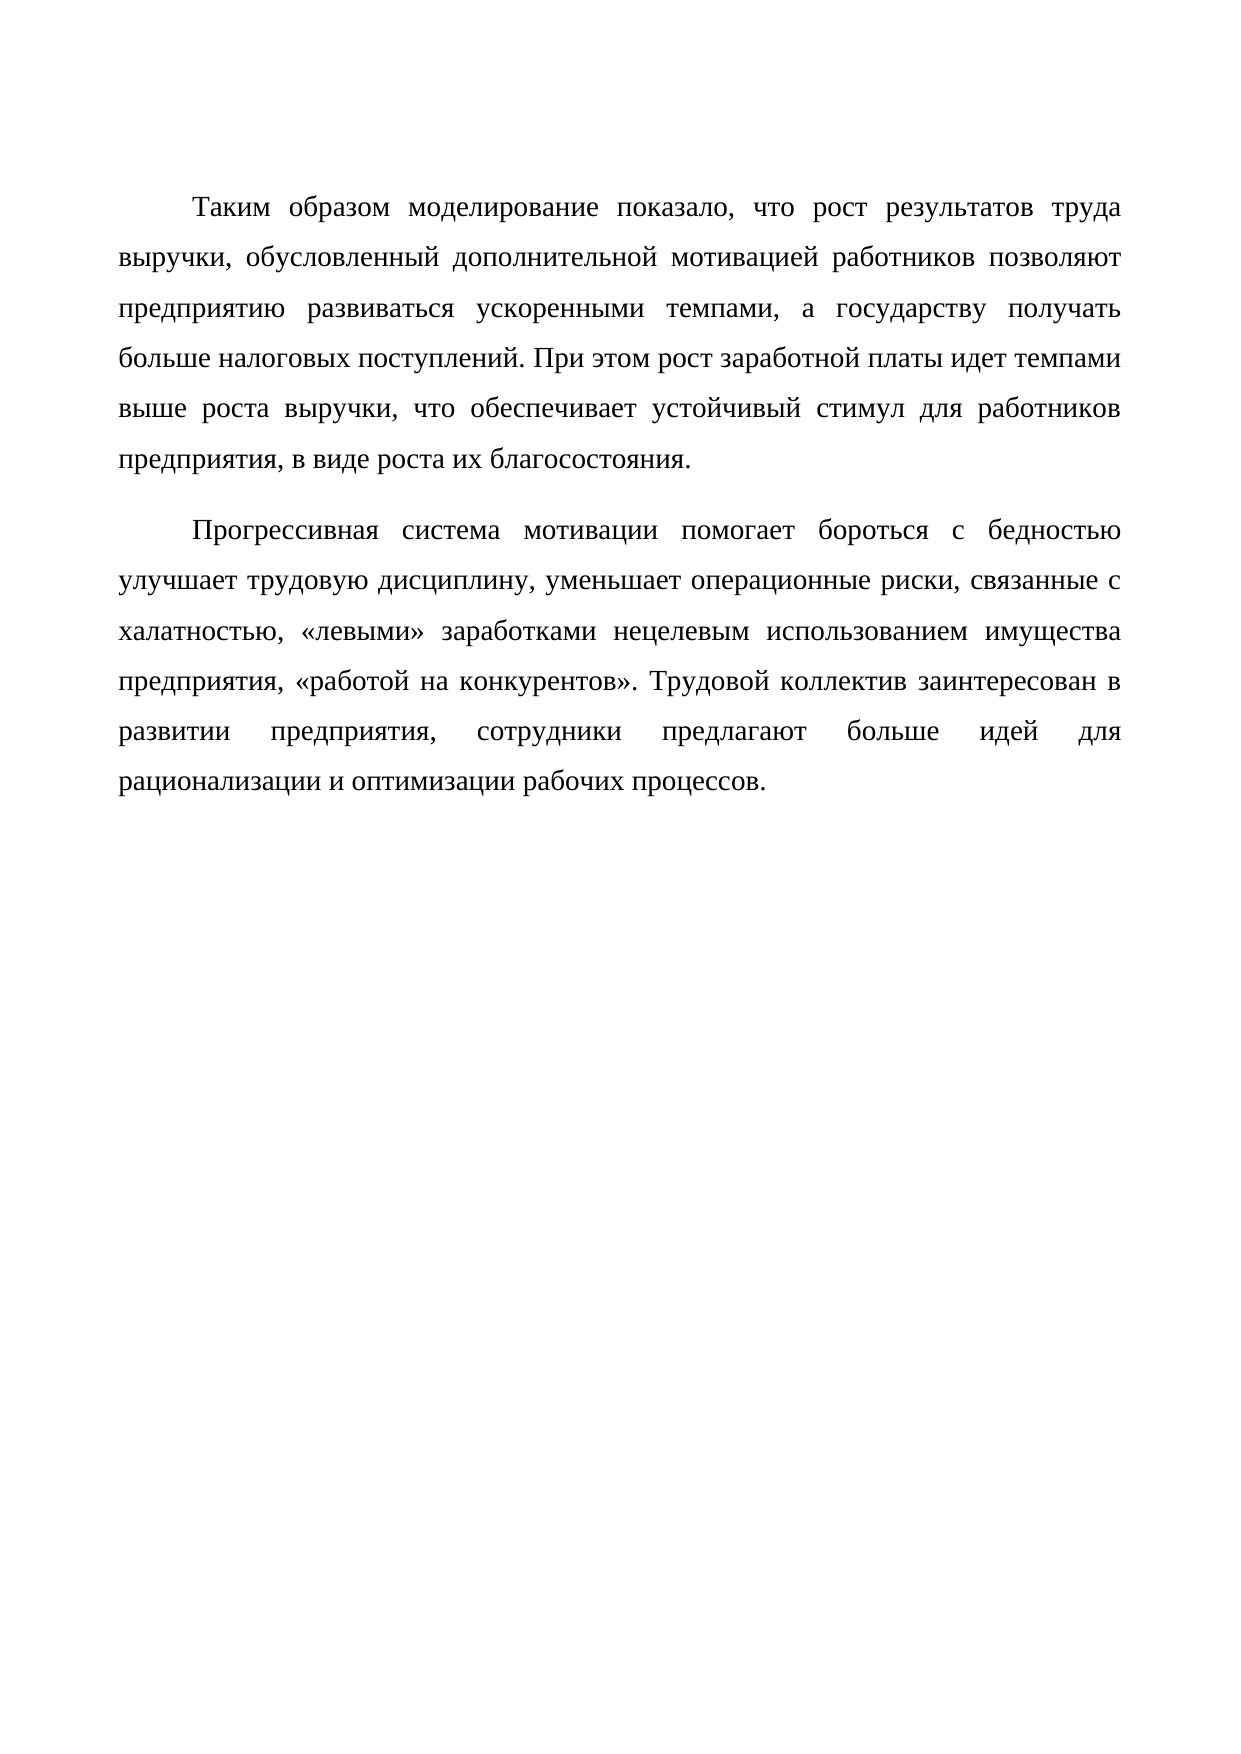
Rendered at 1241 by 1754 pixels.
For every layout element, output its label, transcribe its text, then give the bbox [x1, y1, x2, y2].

text Таким образом моделирование показало, что рост результатов труда выручки, обусловленный дополнительной мотивацией работников позволяют предприятию развиваться ускоренными темпами, а государству получать больше налоговых поступлений. При этом рост заработной платы идет темпами выше роста выручки, что обеспечивает устойчивый стимул для работников предприятия, в виде роста их благосостояния. [118, 189, 1122, 474]
text Прогрессивная система мотивации помогает бороться с бедностью улучшает трудовую дисциплину, уменьшает операционные риски, связанные с халатностью, «левыми» заработками нецелевым использованием имущества предприятия, «работой на конкурентов». Трудовой коллектив заинтересован в развитии предприятия, сотрудники предлагают больше идей для рационализации и оптимизации рабочих процессов. [118, 512, 1122, 797]
